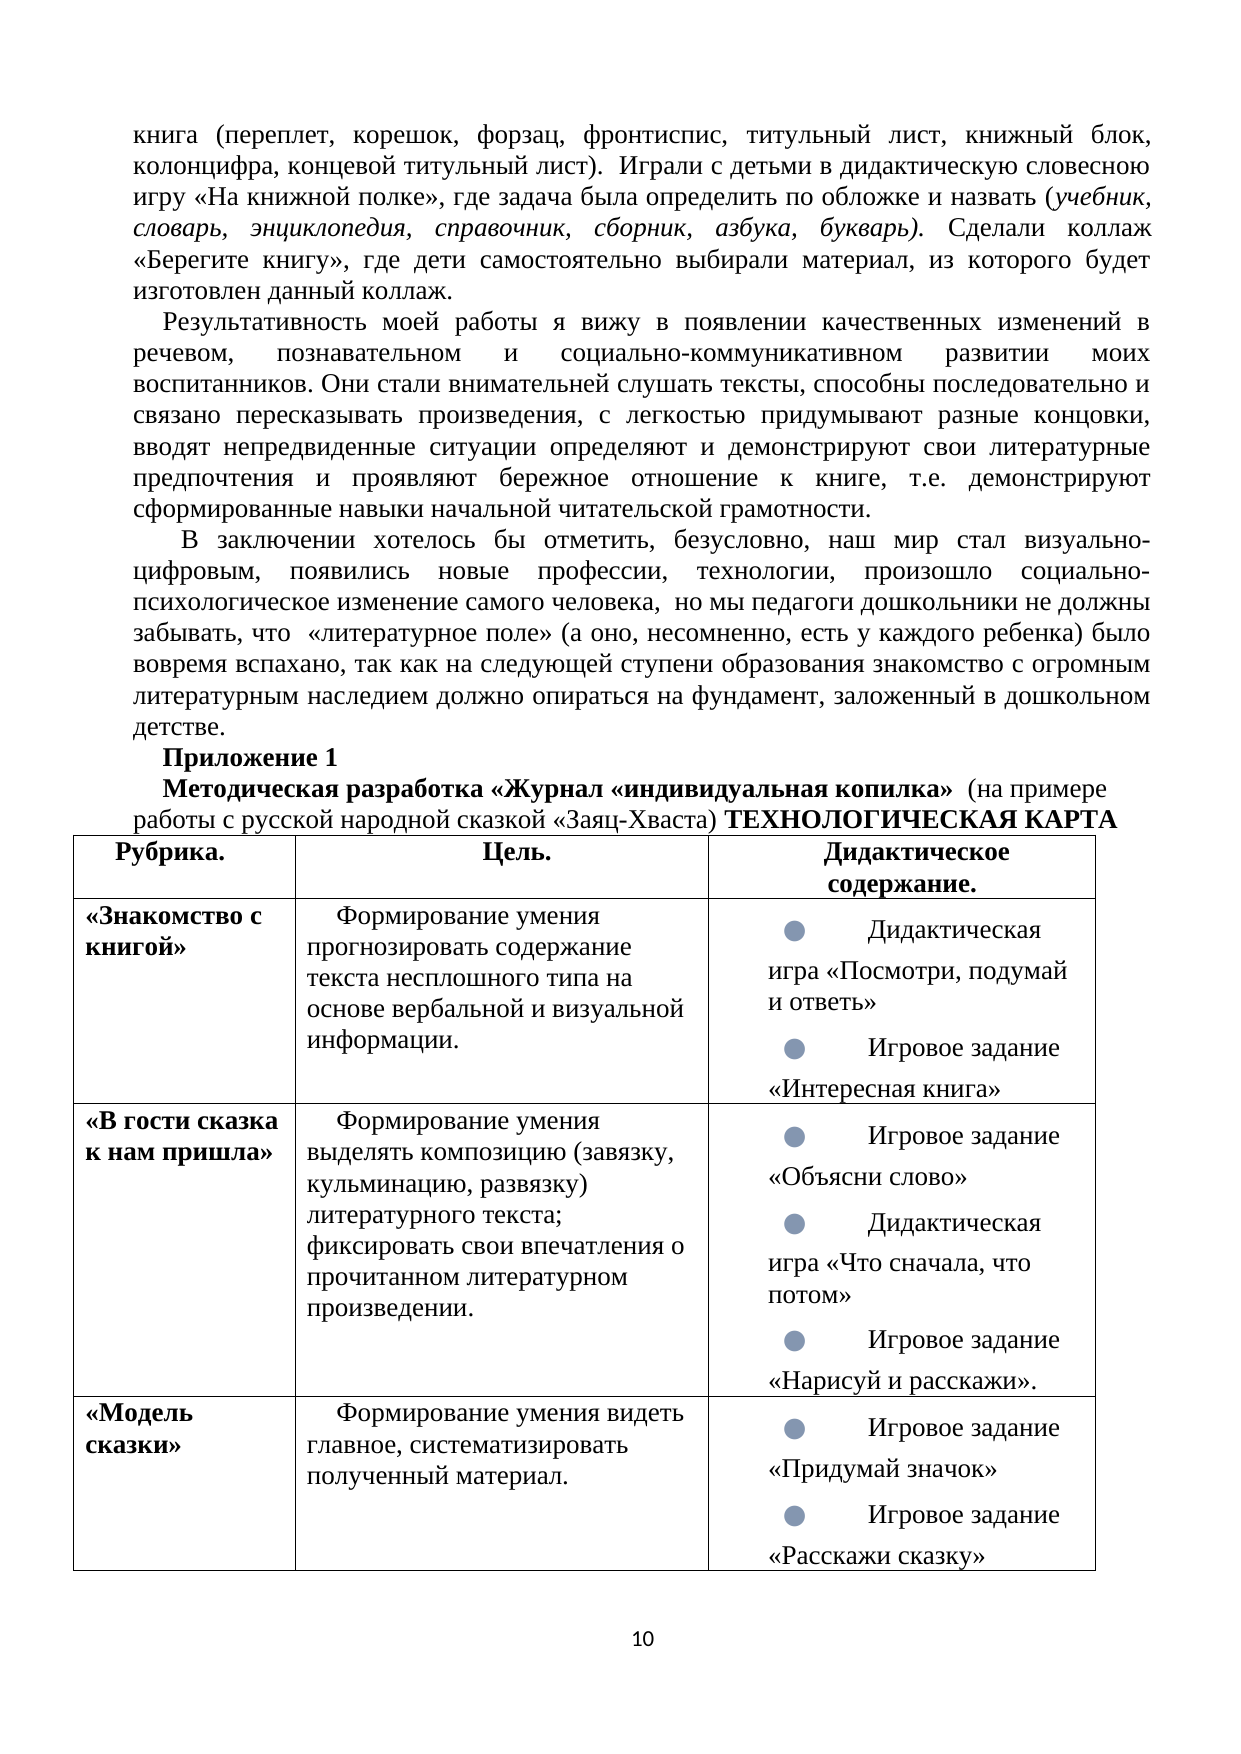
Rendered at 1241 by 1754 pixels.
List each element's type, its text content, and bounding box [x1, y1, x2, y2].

table_header Цель. [296, 836, 708, 898]
table_header Рубрика. [74, 836, 295, 898]
subtitle Приложение 1 [133, 741, 1152, 772]
table_cell Игровое задание «Объясни слово» Дидактическая игра «Что сначала, что потом» Игровое задание «Нарисуй и расскажи». [709, 1104, 1095, 1396]
table_cell «В гости сказка к нам пришла» [74, 1104, 295, 1396]
table_cell Игровое задание «Придумай значок» Игровое задание «Расскажи сказку» [709, 1397, 1095, 1570]
table_cell Формирование умения видеть главное, систематизировать полученный материал. [296, 1397, 708, 1570]
text Методическая разработка «Журнал «индивидуальная копилка» (на примере работы с русской народной сказкой «Заяц-Хваста) ТЕХНОЛОГИЧЕСКАЯ КАРТА [133, 772, 1152, 834]
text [133, 118, 1152, 305]
text Результативность моей работы я вижу в появлении качественных изменений в речевом, познавательном и социально-коммуникативном развитии моих воспитанников. Они стали внимательней слушать тексты, способны последовательно и связано пересказывать произведения, с легкостью придумывают разные концовки, вводят непредвиденные ситуации определяют и демонстрируют свои литературные предпочтения и проявляют бережное отношение к книге, т.е. демонстрируют сформированные навыки начальной читательской грамотности. [133, 305, 1152, 523]
table_cell Дидактическая игра «Посмотри, подумай и ответь» Игровое задание «Интересная книга» [709, 899, 1095, 1103]
table_cell «Модель сказки» [74, 1397, 295, 1570]
table_cell Формирование умения выделять композицию (завязку, кульминацию, развязку) литературного текста; фиксировать свои впечатления о прочитанном литературном произведении. [296, 1104, 708, 1396]
table_cell «Знакомство с книгой» [74, 899, 295, 1103]
table_header Дидактическое содержание. [709, 836, 1095, 898]
text В заключении хотелось бы отметить, безусловно, наш мир стал визуально-цифровым, появились новые профессии, технологии, произошло социально-психологическое изменение самого человека, но мы педагоги дошкольники не должны забывать, что «литературное поле» (а оно, несомненно, есть у каждого ребенка) было вовремя вспахано, так как на следующей ступени образования знакомство с огромным литературным наследием должно опираться на фундамент, заложенный в дошкольном детстве. [133, 523, 1152, 741]
table_cell Формирование умения прогнозировать содержание текста несплошного типа на основе вербальной и визуальной информации. [296, 899, 708, 1103]
